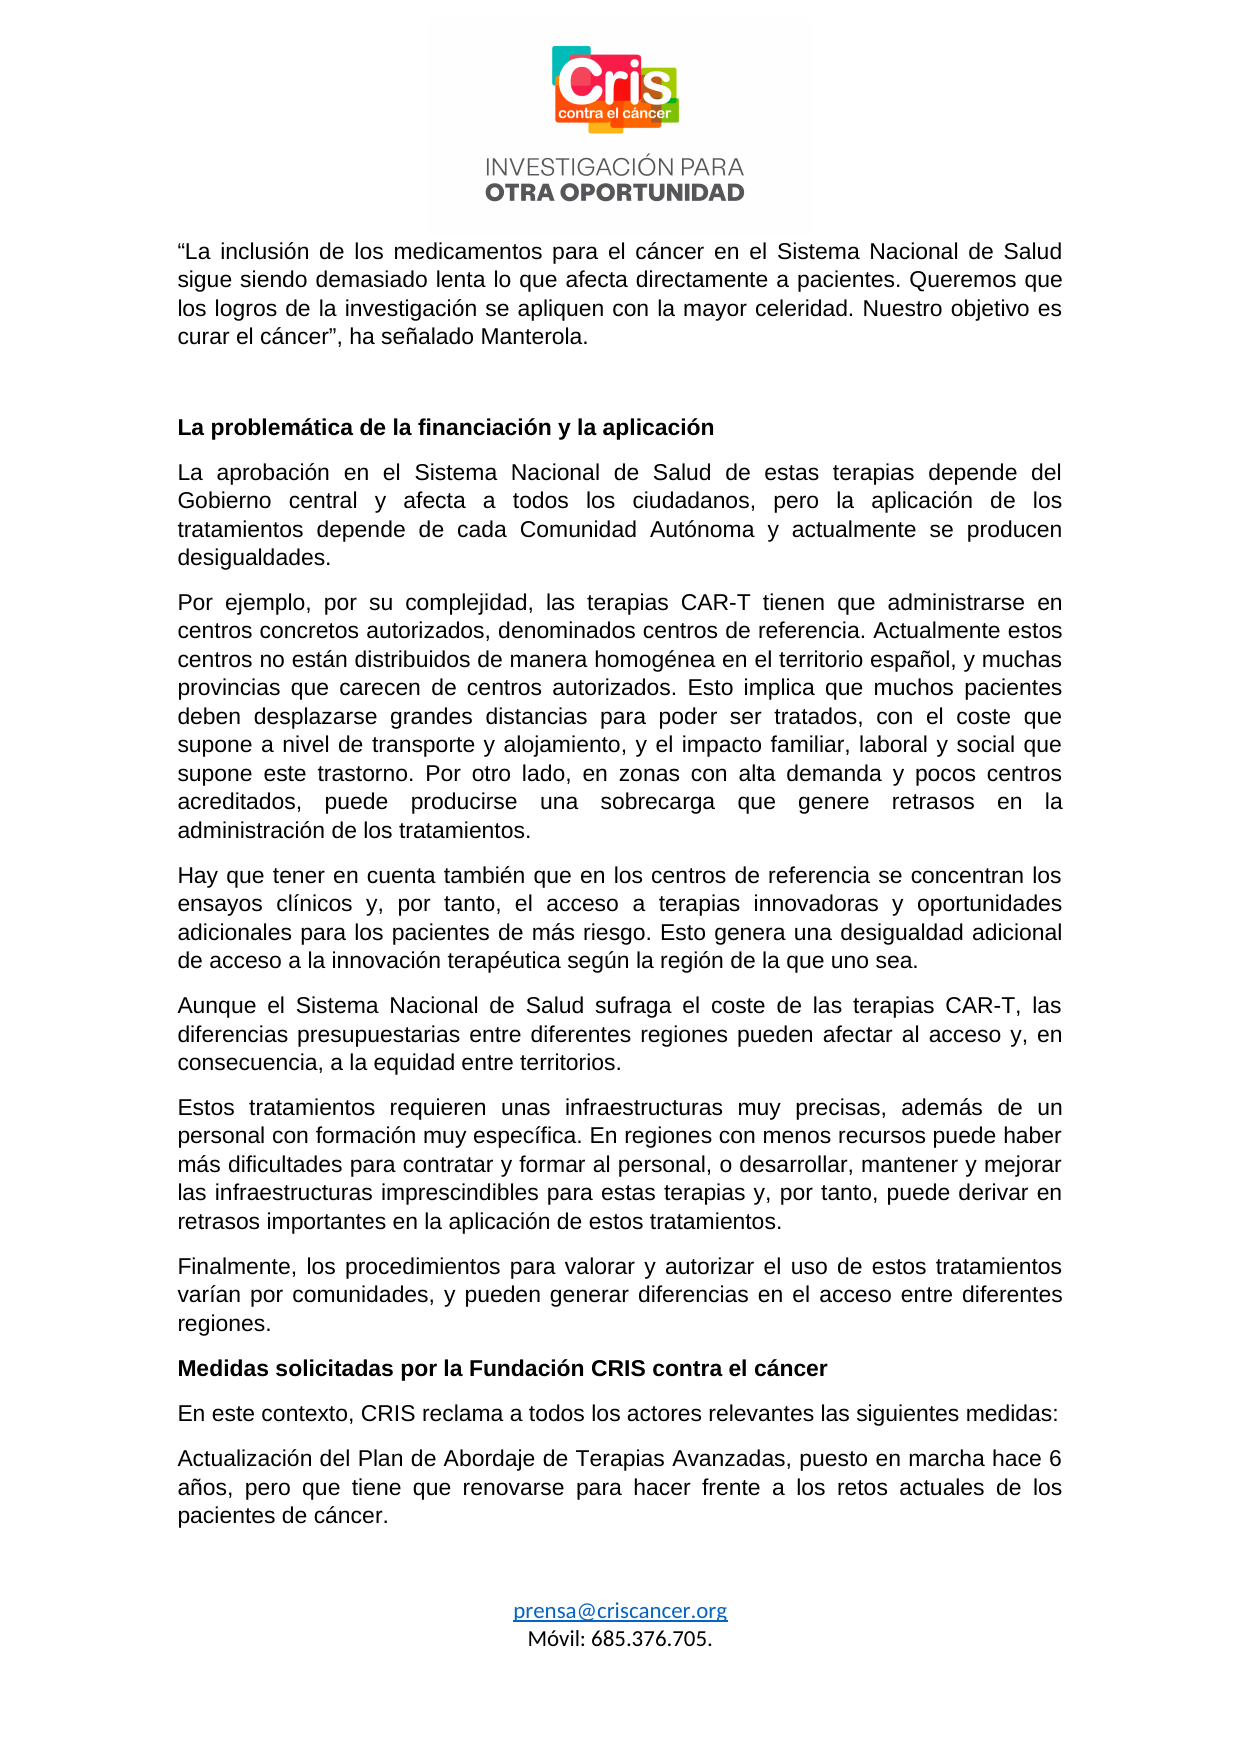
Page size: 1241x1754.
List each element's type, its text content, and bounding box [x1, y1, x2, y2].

text Actualización del Plan de Abordaje de Terapias Avanzadas, puesto en marcha hace 6 años, pero que tiene que renovarse para hacer frente a los retos actuales de los pacientes de cáncer. [177, 1445, 1063, 1528]
text “La inclusión de los medicamentos para el cáncer en el Sistema Nacional de Salud sigue siendo demasiado lenta lo que afecta directamente a pacientes. Queremos que los logros de la investigación se apliquen con la mayor celeridad. Nuestro objetivo es curar el cáncer”, ha señalado Manterola. [177, 148, 1063, 350]
text La aprobación en el Sistema Nacional de Salud de estas terapias depende del Gobierno central y afecta a todos los ciudadanos, pero la aplicación de los tratamientos depende de cada Comunidad Autónoma y actualmente se producen desigualdades. [177, 459, 1063, 570]
text Por ejemplo, por su complejidad, las terapias CAR-T tienen que administrarse en centros concretos autorizados, denominados centros de referencia. Actualmente estos centros no están distribuidos de manera homogénea en el territorio español, y muchas provincias que carecen de centros autorizados. Esto implica que muchos pacientes deben desplazarse grandes distancias para poder ser tratados, con el coste que supone a nivel de transporte y alojamiento, y el impacto familiar, laboral y social que supone este trastorno. Por otro lado, en zonas con alta demanda y pocos centros acreditados, puede producirse una sobrecarga que genere retrasos en la administración de los tratamientos. [177, 589, 1063, 843]
text Finalmente, los procedimientos para valorar y autorizar el uso de estos tratamientos varían por comunidades, y pueden generar diferencias en el acceso entre diferentes regiones. [177, 1253, 1063, 1336]
text Hay que tener en cuenta también que en los centros de referencia se concentran los ensayos clínicos y, por tanto, el acceso a terapias innovadoras y oportunidades adicionales para los pacientes de más riesgo. Esto genera una desigualdad adicional de acceso a la innovación terapéutica según la región de la que uno sea. [177, 862, 1063, 973]
text Aunque el Sistema Nacional de Salud sufraga el coste de las terapias CAR-T, las diferencias presupuestarias entre diferentes regiones pueden afectar al acceso y, en consecuencia, a la equidad entre territorios. [177, 992, 1063, 1075]
picture [427, 18, 814, 148]
text Medidas solicitadas por la Fundación CRIS contra el cáncer [177, 1355, 1063, 1381]
text La problemática de la financiación y la aplicación [177, 413, 1063, 440]
text Estos tratamientos requieren unas infraestructuras muy precisas, además de un personal con formación muy específica. En regiones con menos recursos puede haber más dificultades para contratar y formar al personal, o desarrollar, mantener y mejorar las infraestructuras imprescindibles para estas terapias y, por tanto, puede derivar en retrasos importantes en la aplicación de estos tratamientos. [177, 1094, 1063, 1234]
text En este contexto, CRIS reclama a todos los actores relevantes las siguientes medidas: [177, 1400, 1063, 1426]
